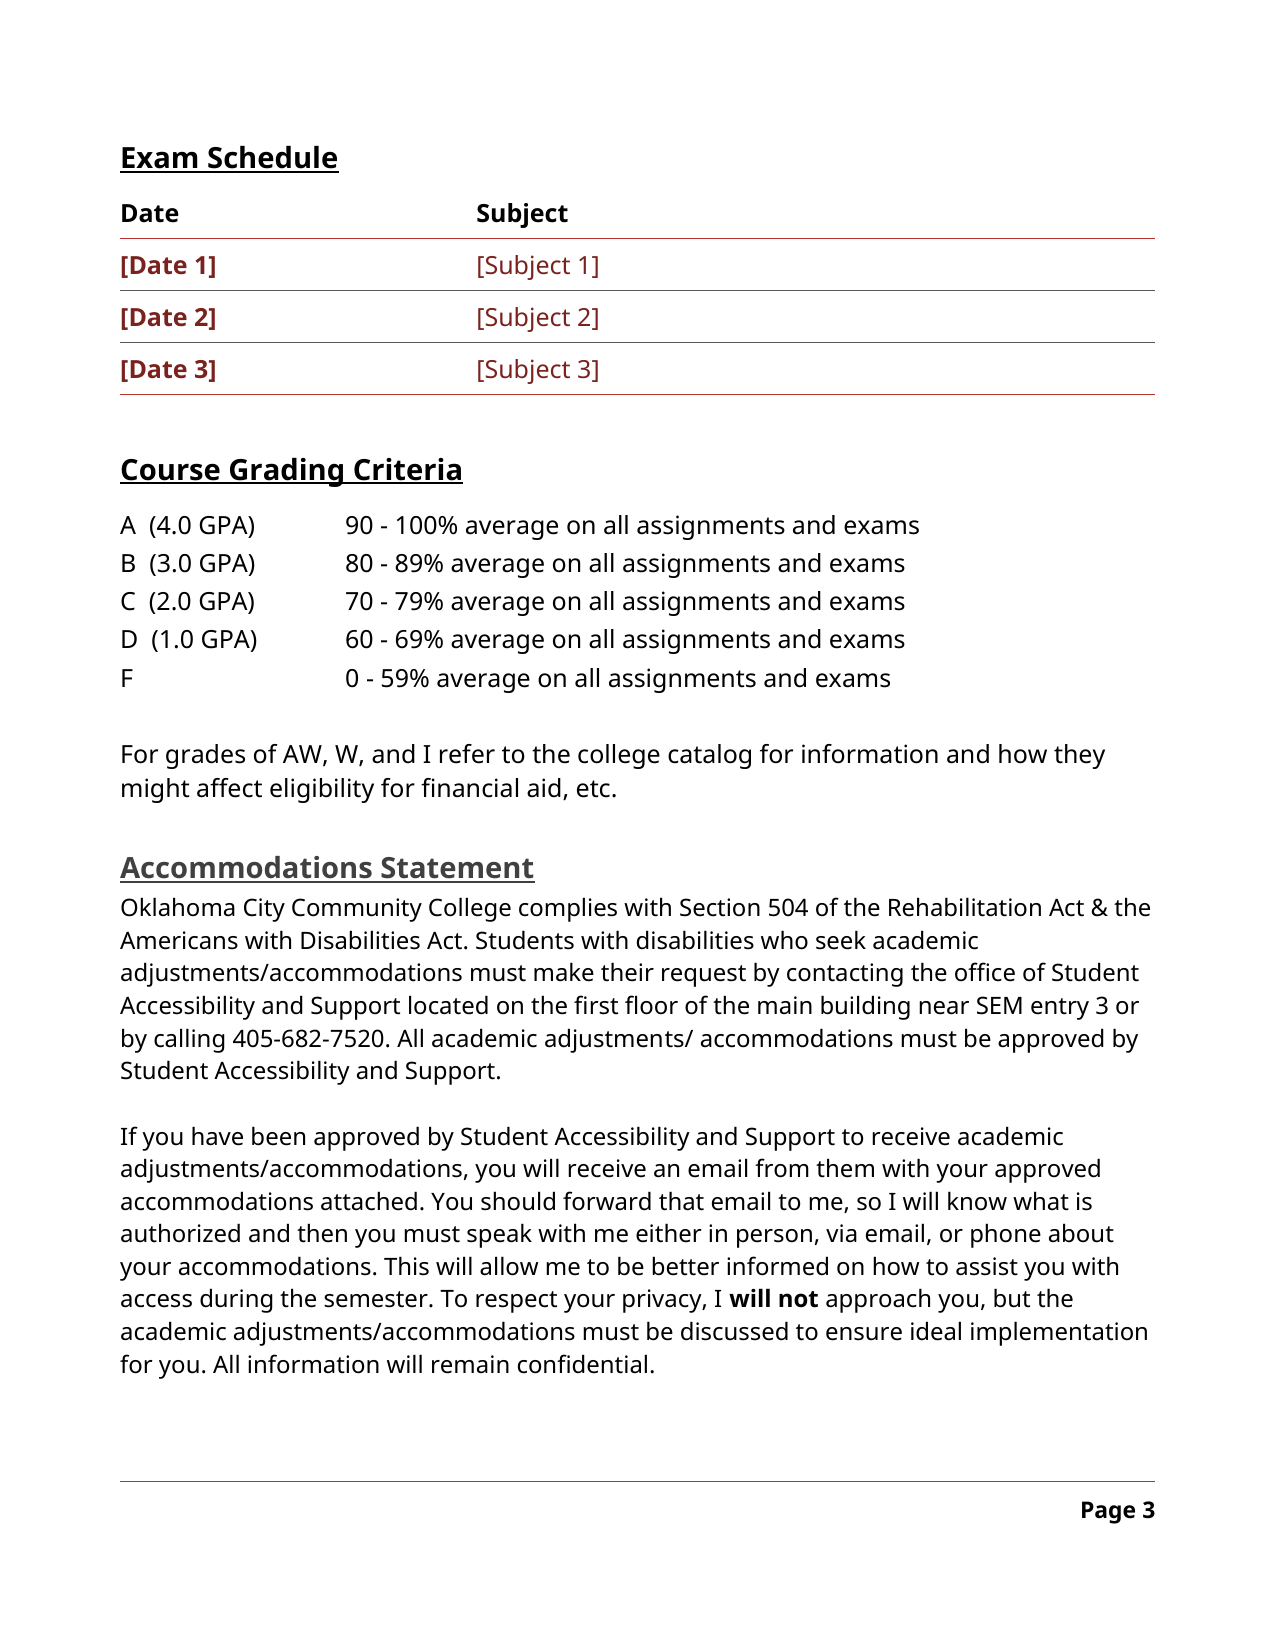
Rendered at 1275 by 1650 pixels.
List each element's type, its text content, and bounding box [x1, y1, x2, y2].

text C (2.0 GPA) 70 - 79% average on all assignments and exams [120, 584, 1155, 618]
table_header Subject [476, 196, 1155, 238]
text D (1.0 GPA) 60 - 69% average on all assignments and exams [120, 622, 1155, 656]
table_cell [Date 1] [120, 239, 476, 290]
text A (4.0 GPA) 90 - 100% average on all assignments and exams [120, 507, 1155, 541]
table_cell [Subject 1] [476, 239, 1155, 290]
table_cell [Subject 3] [476, 343, 1155, 394]
subtitle Course Grading Criteria [120, 449, 1155, 488]
table_cell [Subject 2] [476, 291, 1155, 342]
text Oklahoma City Community College complies with Section 504 of the Rehabilitation Act & the Americans with Disabilities Act. Students with disabilities who seek academic adjustments/accommodations must make their request by contacting the office of Student Accessibility and Support located on the first floor of the main building near SEM entry 3 or by calling 405-682-7520. All academic adjustments/ accommodations must be approved by Student Accessibility and Support. [120, 891, 1155, 1087]
table_header Date [120, 196, 476, 238]
table_cell [Date 3] [120, 343, 476, 394]
text For grades of AW, W, and I refer to the college catalog for information and how they might affect eligibility for financial aid, etc. [120, 737, 1155, 805]
table_cell [Date 2] [120, 291, 476, 342]
text B (3.0 GPA) 80 - 89% average on all assignments and exams [120, 546, 1155, 579]
text F 0 - 59% average on all assignments and exams [120, 660, 1155, 694]
text If you have been approved by Student Accessibility and Support to receive academic adjustments/accommodations, you will receive an email from them with your approved accommodations attached. You should forward that email to me, so I will know what is authorized and then you must speak with me either in person, via email, or phone about your accommodations. This will allow me to be better informed on how to assist you with access during the semester. To respect your privacy, I will not approach you, but the academic adjustments/accommodations must be discussed to ensure ideal implementation for you. All information will remain confidential. [120, 1119, 1155, 1380]
text Accommodations Statement [120, 847, 1155, 887]
subtitle Exam Schedule [120, 137, 1155, 177]
